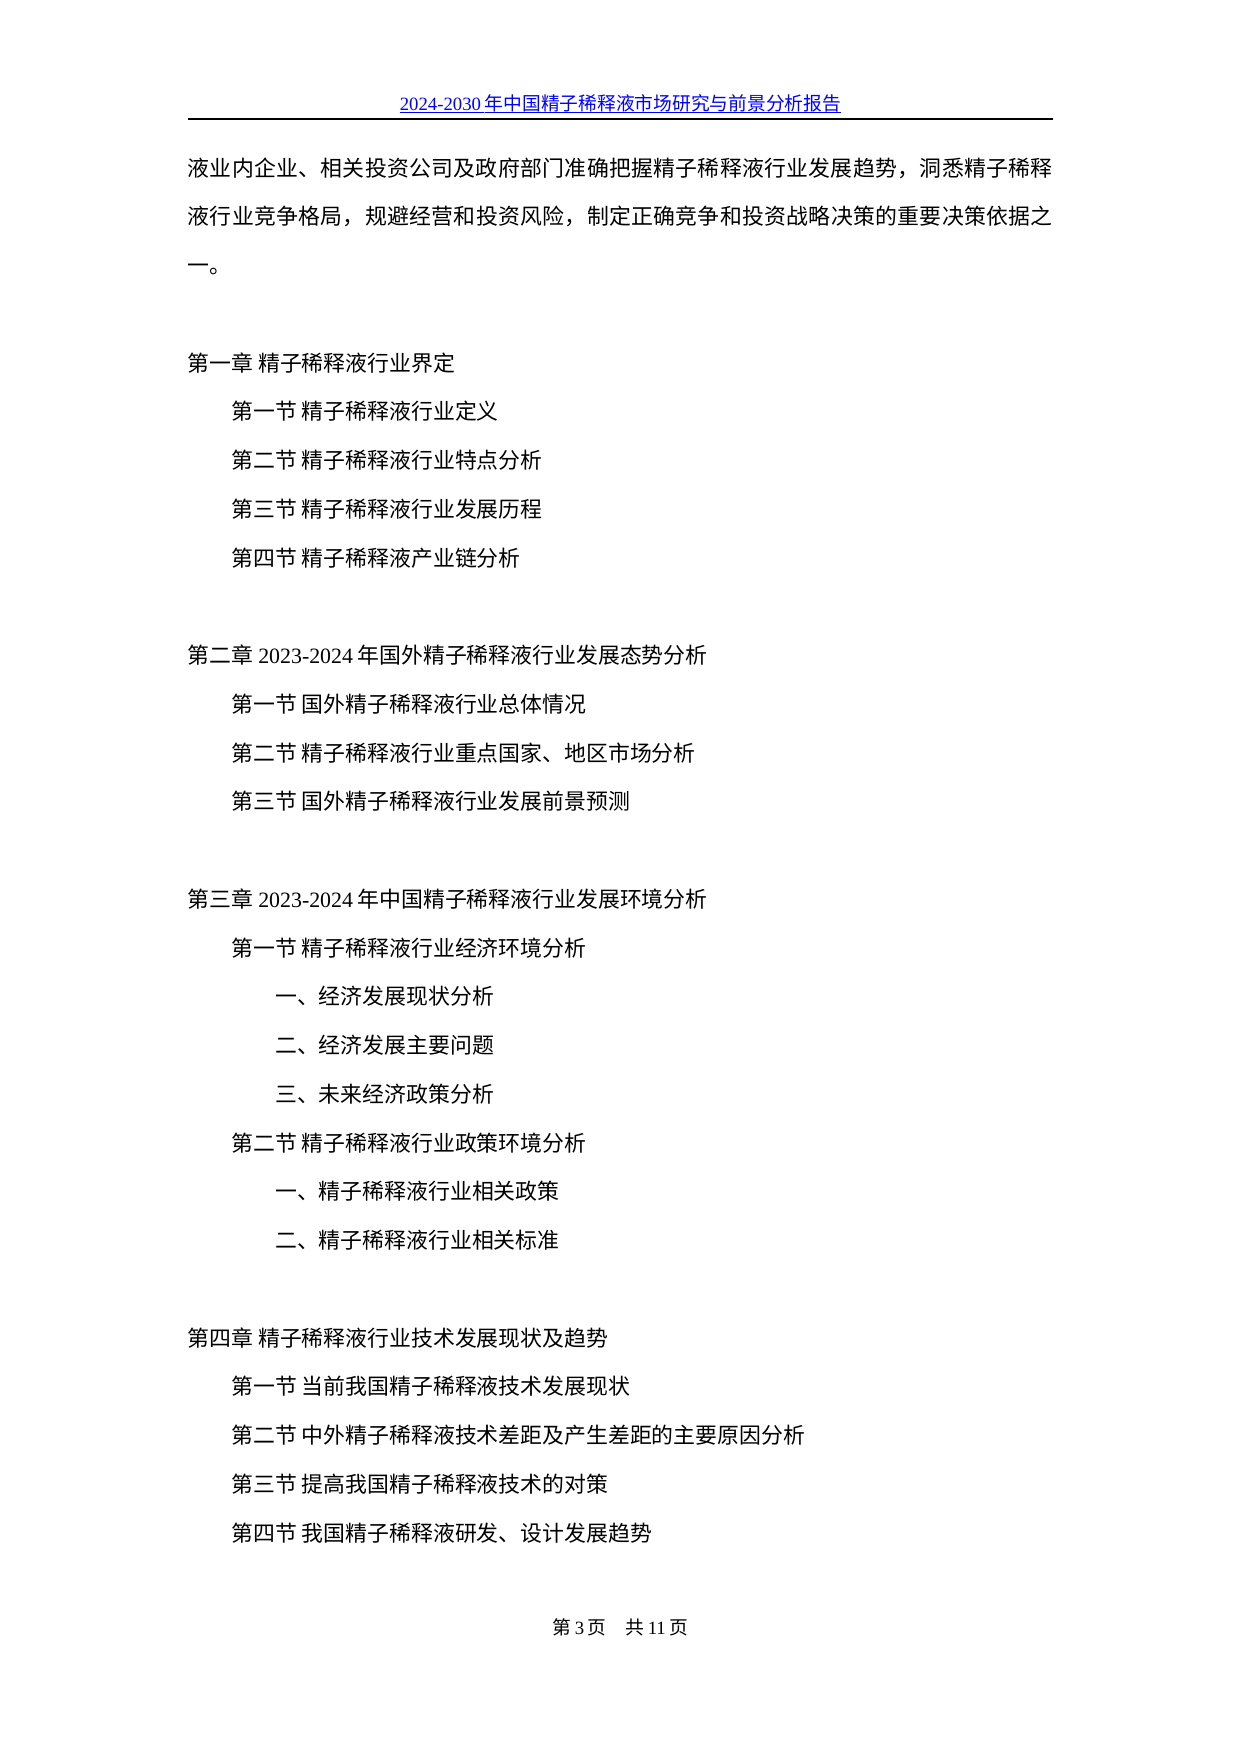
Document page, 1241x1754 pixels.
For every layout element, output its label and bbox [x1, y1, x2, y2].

text [187, 150, 1053, 1548]
